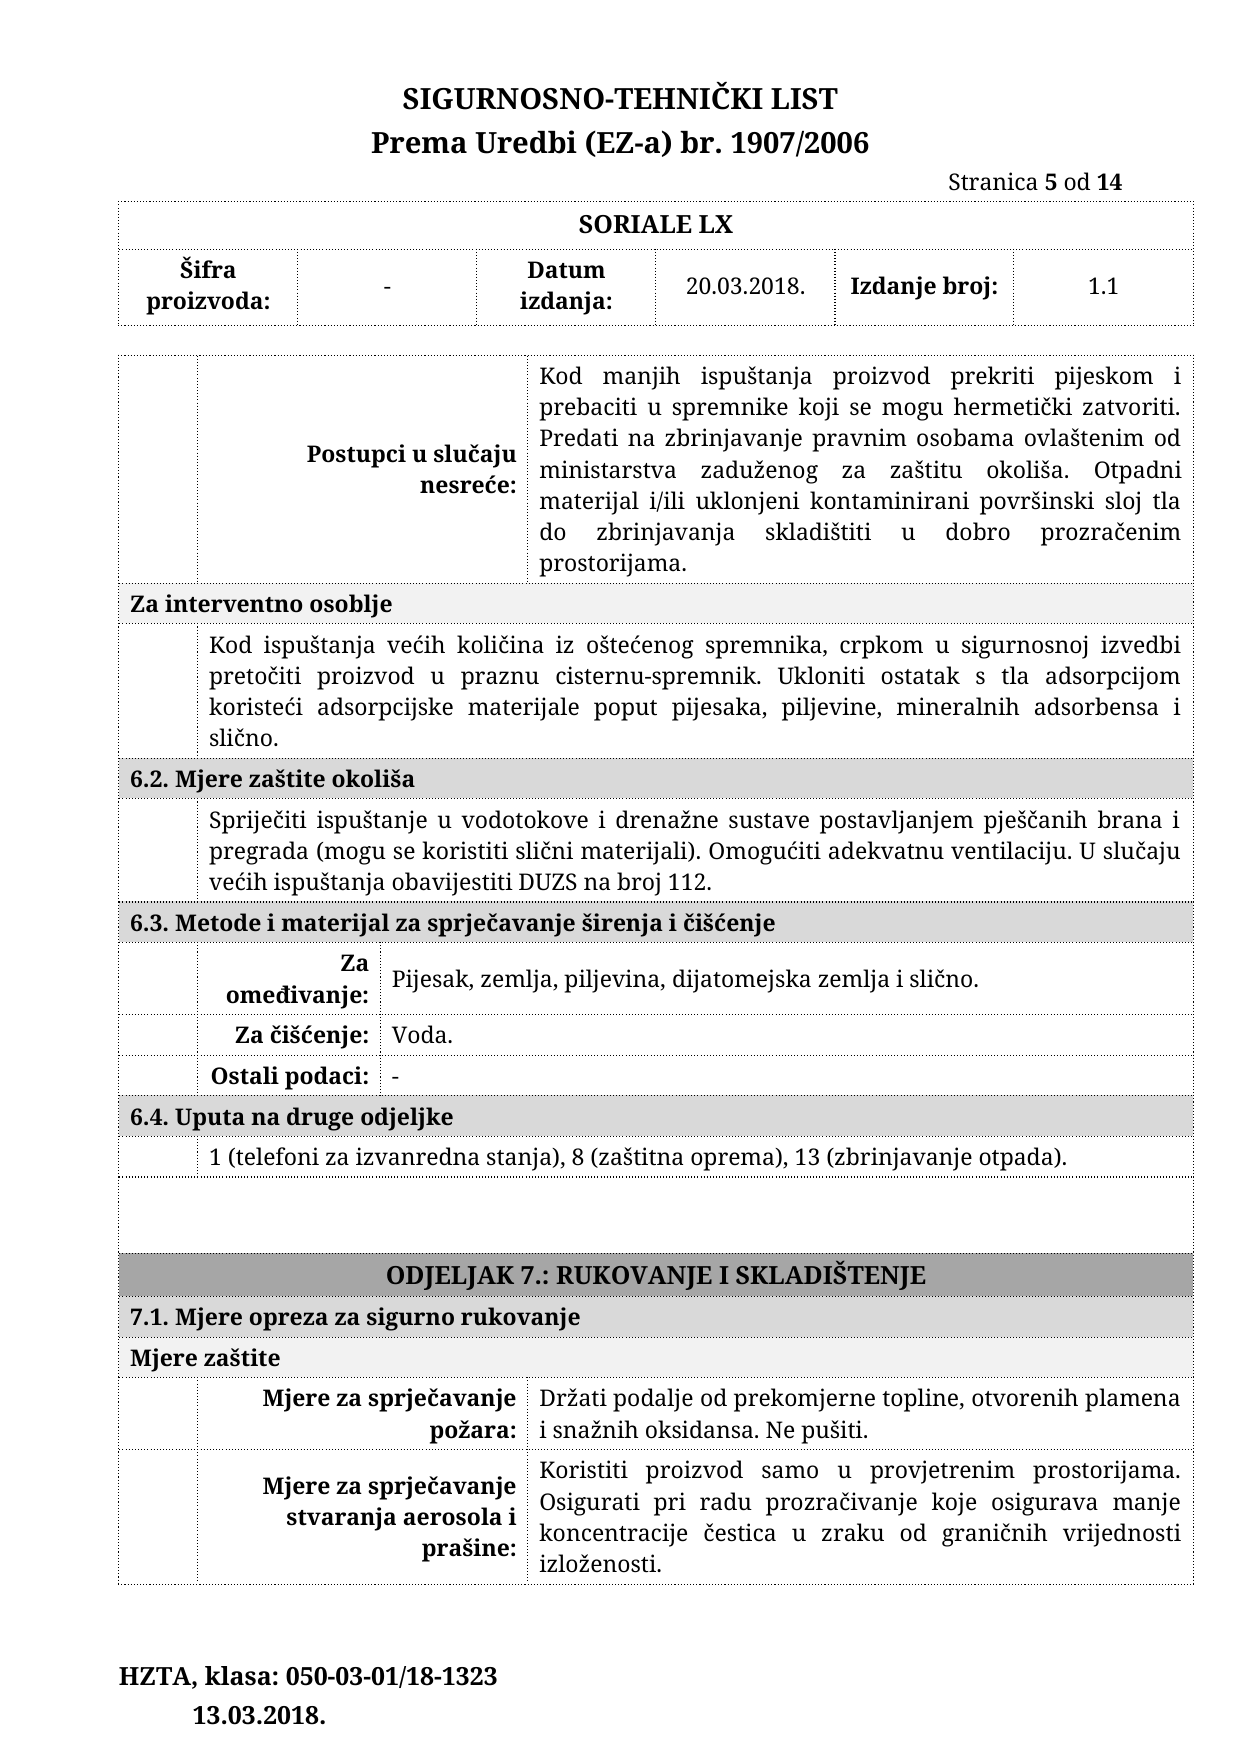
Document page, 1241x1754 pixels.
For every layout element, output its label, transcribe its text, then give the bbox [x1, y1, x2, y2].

table_cell Voda. [380, 1014, 1193, 1054]
table_cell Pijesak, zemlja, piljevina, dijatomejska zemlja i slično. [380, 942, 1193, 1014]
table_cell [119, 798, 198, 901]
table_cell 6.4. Uputa na druge odjeljke [119, 1095, 1193, 1136]
table_cell 6.2. Mjere zaštite okoliša [119, 758, 1193, 798]
table_cell [119, 1055, 198, 1095]
table_cell Kod manjih ispuštanja proizvod prekriti pijeskom i prebaciti u spremnike koji se mogu hermetički zatvoriti. Predati na zbrinjavanje pravnim osobama ovlaštenim od ministarstva zaduženog za zaštitu okoliša. Otpadni materijal i/ili uklonjeni kontaminirani površinski sloj tla do zbrinjavanja skladištiti u dobro prozračenim prostorijama. [528, 355, 1193, 583]
table_cell Držati podalje od prekomjerne topline, otvorenih plamena i snažnih oksidansa. Ne pušiti. [528, 1377, 1193, 1449]
table_cell ODJELJAK 7.: RUKOVANJE I SKLADIŠTENJE [119, 1253, 1193, 1296]
table_cell Kod ispuštanja većih količina iz oštećenog spremnika, crpkom u sigurnosnoj izvedbi pretočiti proizvod u praznu cisternu-spremnik. Ukloniti ostatak s tla adsorpcijom koristeći adsorpcijske materijale poput pijesaka, piljevine, mineralnih adsorbensa i slično. [198, 623, 1193, 758]
table_cell Ostali podaci: [198, 1055, 380, 1095]
table_cell [119, 355, 198, 583]
table_cell Koristiti proizvod samo u provjetrenim prostorijama. Osigurati pri radu prozračivanje koje osigurava manje koncentracije čestica u zraku od graničnih vrijednosti izloženosti. [528, 1449, 1193, 1583]
table_cell Spriječiti ispuštanje u vodotokove i drenažne sustave postavljanjem pješčanih brana i pregrada (mogu se koristiti slični materijali). Omogućiti adekvatnu ventilaciju. U slučaju većih ispuštanja obavijestiti DUZS na broj 112. [198, 798, 1193, 901]
table_cell 7.1. Mjere opreza za sigurno rukovanje [119, 1296, 1193, 1337]
table_cell Za čišćenje: [198, 1014, 380, 1054]
table_cell [119, 1449, 198, 1583]
table_cell Mjere za sprječavanje stvaranja aerosola i prašine: [198, 1449, 528, 1583]
table_cell Za omeđivanje: [198, 942, 380, 1014]
table_cell [119, 1377, 198, 1449]
table_cell - [380, 1055, 1193, 1095]
table_cell [119, 1176, 1193, 1252]
table_cell 6.3. Metode i materijal za sprječavanje širenja i čišćenje [119, 901, 1193, 942]
table_cell Mjere zaštite [119, 1337, 1193, 1377]
table_cell 1 (telefoni za izvanredna stanja), 8 (zaštitna oprema), 13 (zbrinjavanje otpada). [198, 1136, 1193, 1176]
table_cell [119, 1136, 198, 1176]
table_cell [119, 942, 198, 1014]
table_cell Postupci u slučaju nesreće: [198, 355, 528, 583]
table_cell [119, 1014, 198, 1054]
table_cell Za interventno osoblje [119, 583, 1193, 623]
table_cell Mjere za sprječavanje požara: [198, 1377, 528, 1449]
table_cell [119, 623, 198, 758]
